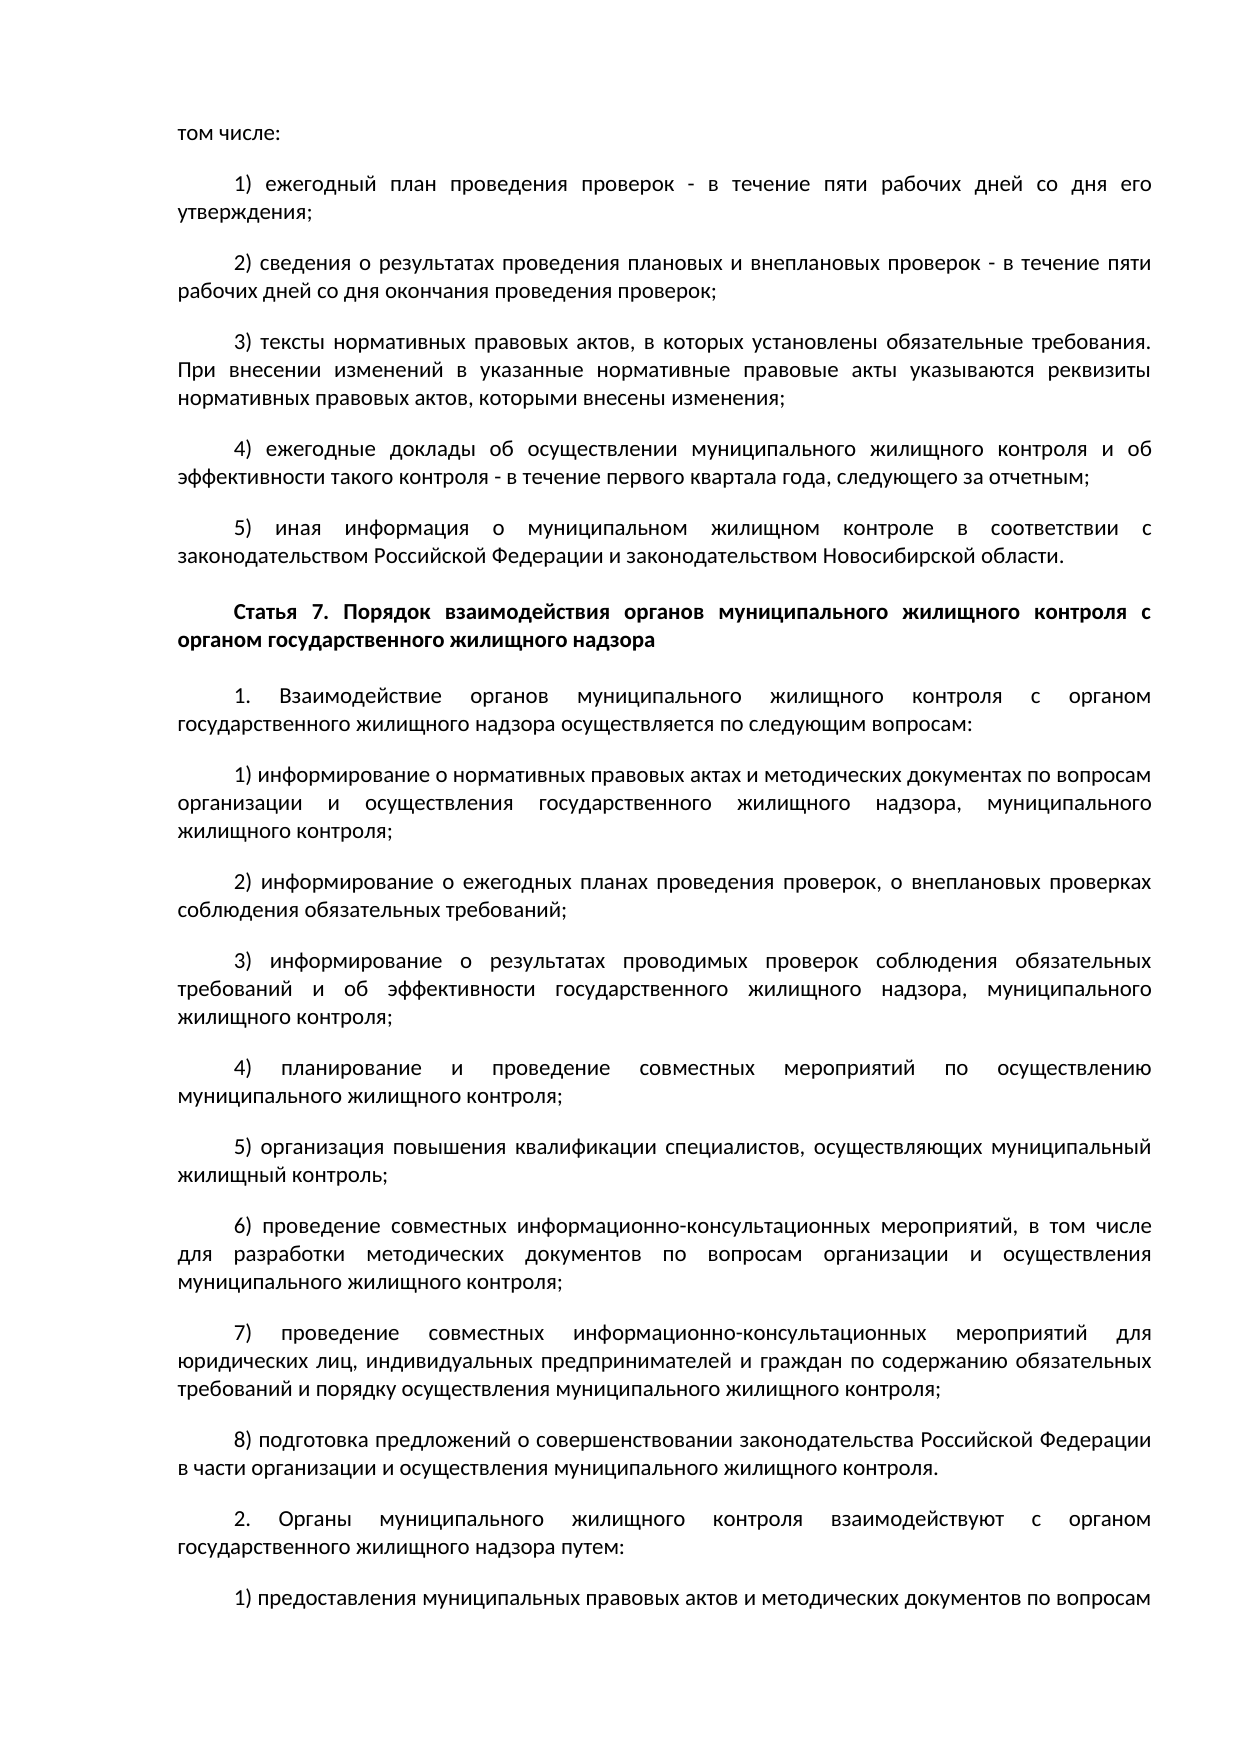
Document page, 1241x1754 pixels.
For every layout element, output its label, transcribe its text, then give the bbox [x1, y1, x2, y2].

text 2) сведения о результатах проведения плановых и внеплановых проверок - в течение пяти рабочих дней со дня окончания проведения проверок; [177, 248, 1152, 304]
text 2. Органы муниципального жилищного контроля взаимодействуют с органом государственного жилищного надзора путем: [177, 1504, 1152, 1560]
text 3) тексты нормативных правовых актов, в которых установлены обязательные требования. При внесении изменений в указанные нормативные правовые акты указываются реквизиты нормативных правовых актов, которыми внесены изменения; [177, 327, 1152, 411]
title Статья 7. Порядок взаимодействия органов муниципального жилищного контроля с органом государственного жилищного надзора [177, 597, 1152, 653]
text 8) подготовка предложений о совершенствовании законодательства Российской Федерации в части организации и осуществления муниципального жилищного контроля. [177, 1425, 1152, 1481]
text 7) проведение совместных информационно-консультационных мероприятий для юридических лиц, индивидуальных предпринимателей и граждан по содержанию обязательных требований и порядку осуществления муниципального жилищного контроля; [177, 1318, 1152, 1402]
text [177, 118, 1152, 146]
text 5) организация повышения квалификации специалистов, осуществляющих муниципальный жилищный контроль; [177, 1132, 1152, 1188]
text 1. Взаимодействие органов муниципального жилищного контроля с органом государственного жилищного надзора осуществляется по следующим вопросам: [177, 681, 1152, 737]
text 1) информирование о нормативных правовых актах и методических документах по вопросам организации и осуществления государственного жилищного надзора, муниципального жилищного контроля; [177, 760, 1152, 844]
text 6) проведение совместных информационно-консультационных мероприятий, в том числе для разработки методических документов по вопросам организации и осуществления муниципального жилищного контроля; [177, 1211, 1152, 1295]
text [177, 1583, 1152, 1611]
text 5) иная информация о муниципальном жилищном контроле в соответствии с законодательством Российской Федерации и законодательством Новосибирской области. [177, 513, 1152, 569]
text 4) ежегодные доклады об осуществлении муниципального жилищного контроля и об эффективности такого контроля - в течение первого квартала года, следующего за отчетным; [177, 434, 1152, 490]
text 2) информирование о ежегодных планах проведения проверок, о внеплановых проверках соблюдения обязательных требований; [177, 867, 1152, 923]
text 1) ежегодный план проведения проверок - в течение пяти рабочих дней со дня его утверждения; [177, 169, 1152, 225]
text 3) информирование о результатах проводимых проверок соблюдения обязательных требований и об эффективности государственного жилищного надзора, муниципального жилищного контроля; [177, 946, 1152, 1030]
text 4) планирование и проведение совместных мероприятий по осуществлению муниципального жилищного контроля; [177, 1053, 1152, 1109]
